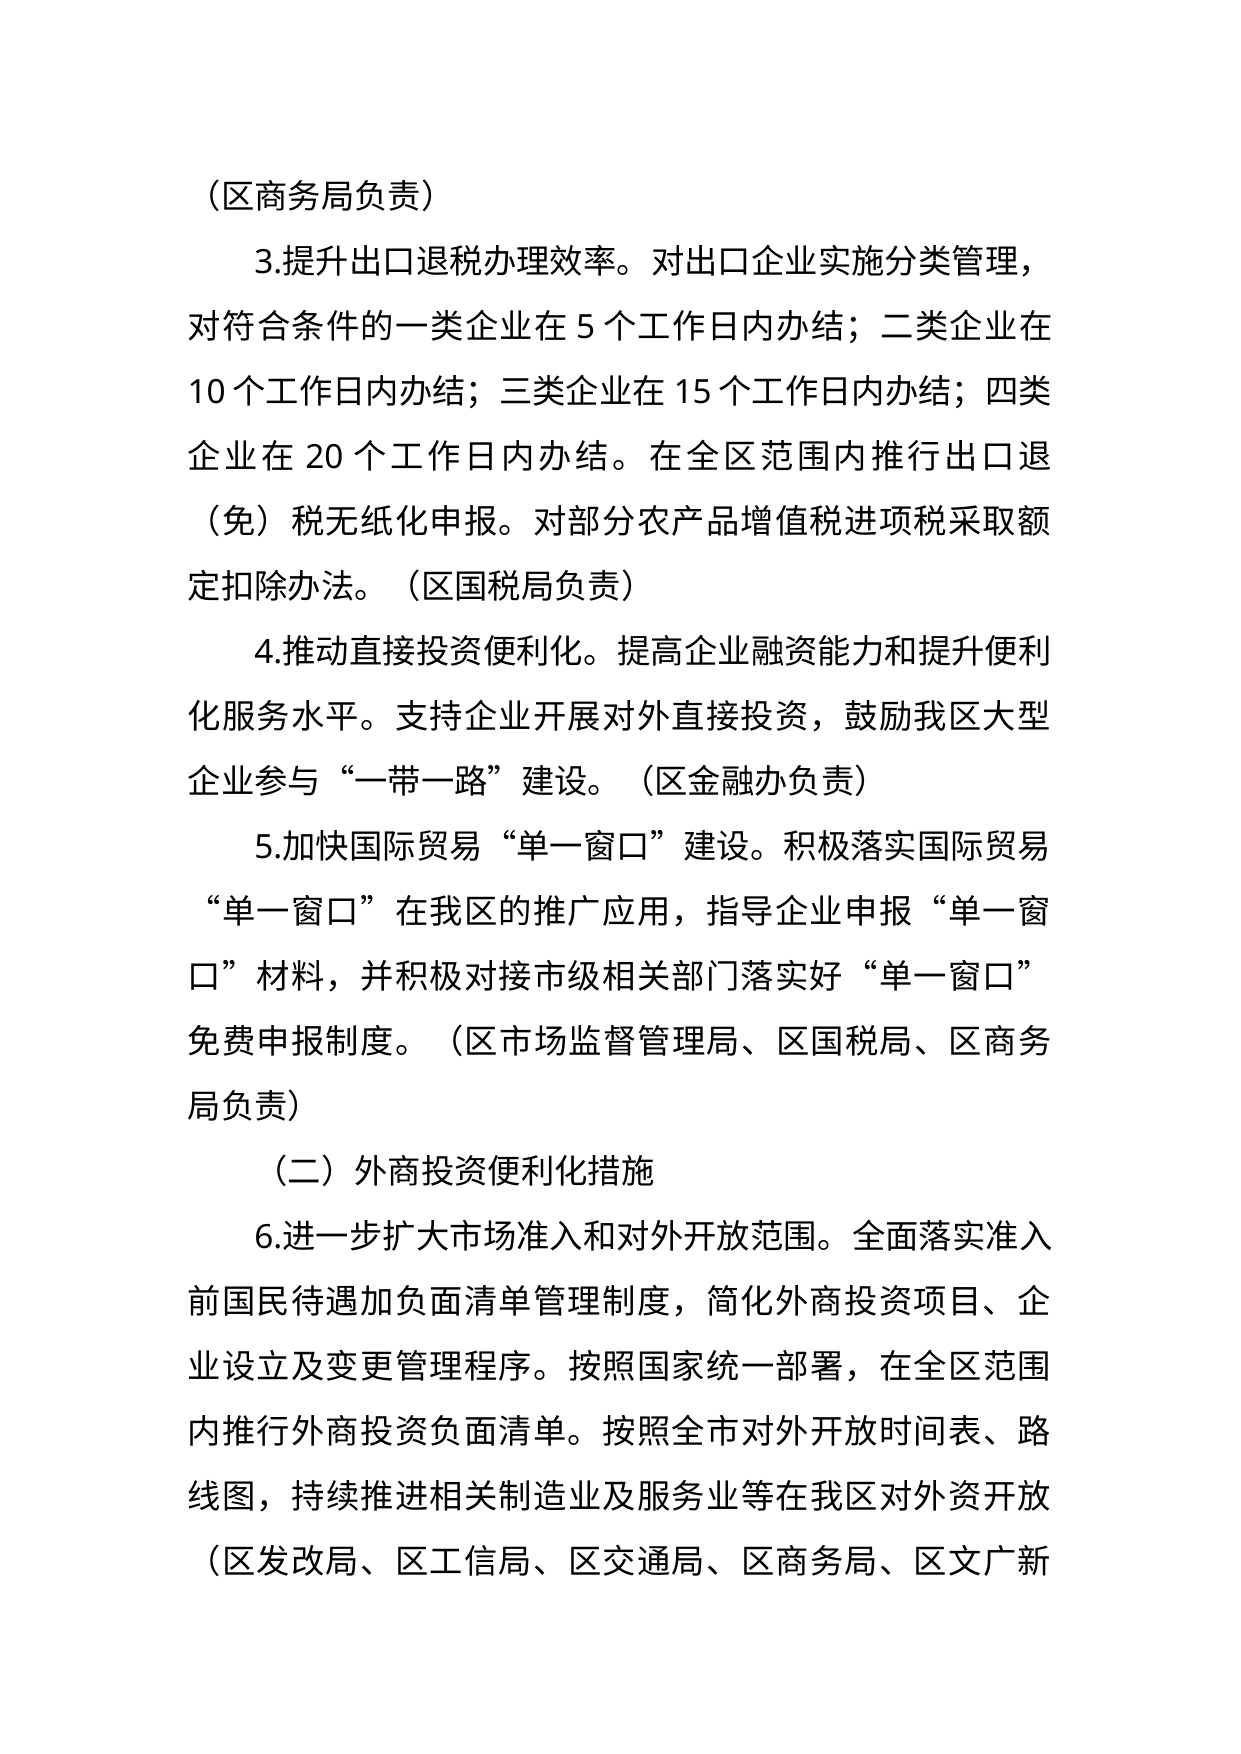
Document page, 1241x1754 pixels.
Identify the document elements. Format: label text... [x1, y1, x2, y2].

text 5.加快国际贸易“单一窗口”建设。积极落实国际贸易“单一窗口”在我区的推广应用，指导企业申报“单一窗口”材料，并积极对接市级相关部门落实好“单一窗口”免费申报制度。（区市场监督管理局、区国税局、区商务局负责） [187, 812, 1053, 1137]
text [187, 162, 1053, 227]
text 3.提升出口退税办理效率。对出口企业实施分类管理，对符合条件的一类企业在5个工作日内办结；二类企业在10个工作日内办结；三类企业在15个工作日内办结；四类企业在20个工作日内办结。在全区范围内推行出口退（免）税无纸化申报。对部分农产品增值税进项税采取额定扣除办法。（区国税局负责） [187, 227, 1053, 617]
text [187, 1202, 1053, 1592]
text 4.推动直接投资便利化。提高企业融资能力和提升便利化服务水平。支持企业开展对外直接投资，鼓励我区大型企业参与“一带一路”建设。（区金融办负责） [187, 617, 1053, 812]
text （二）外商投资便利化措施 [187, 1137, 1053, 1202]
